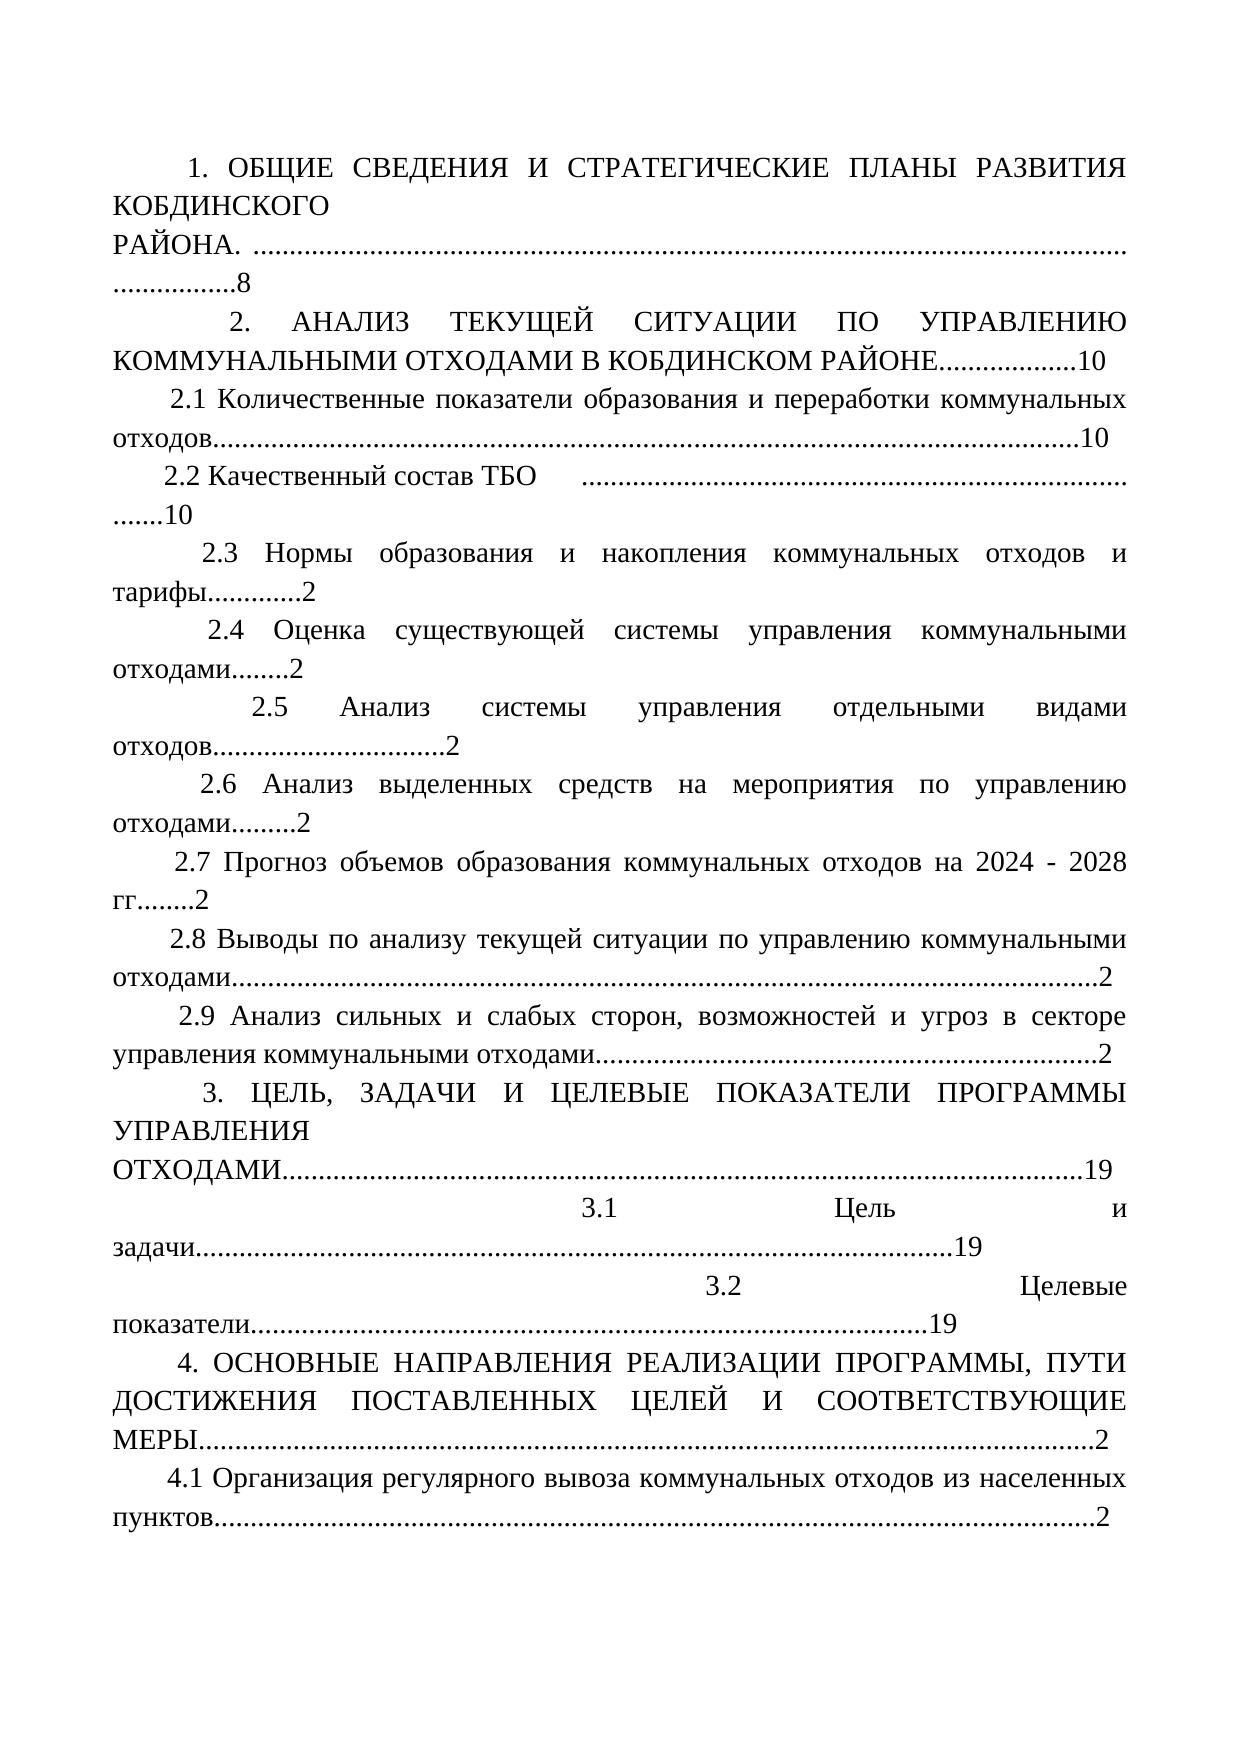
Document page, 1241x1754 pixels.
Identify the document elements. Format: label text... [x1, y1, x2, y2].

text 4. ОСНОВНЫЕ НАПРАВЛЕНИЯ РЕАЛИЗАЦИИ ПРОГРАММЫ, ПУТИ ДОСТИЖЕНИЯ ПОСТАВЛЕННЫХ ЦЕЛЕЙ И СООТВЕТСТВУЮЩИЕ МЕРЫ...........................................................................................................................2 [112, 1345, 1128, 1455]
text 2.3 Нормы образования и накопления коммунальных отходов и тарифы.............2 [112, 535, 1128, 607]
text 2.8 Выводы по анализу текущей ситуации по управлению коммунальными отходами.......................................................................................................................2 [112, 921, 1128, 993]
text 3. ЦЕЛЬ, ЗАДАЧИ И ЦЕЛЕВЫЕ ПОКАЗАТЕЛИ ПРОГРАММЫ УПРАВЛЕНИЯ ОТХОДАМИ..............................................................................................................19 [112, 1075, 1128, 1186]
text 2.1 Количественные показатели образования и переработки коммунальных отходов.......................................................................................................................10 [112, 381, 1128, 453]
text 2.6 Анализ выделенных средств на мероприятия по управлению отходами.........2 [112, 767, 1128, 839]
text 2. АНАЛИЗ ТЕКУЩЕЙ СИТУАЦИИ ПО УПРАВЛЕНИЮ КОММУНАЛЬНЫМИ ОТХОДАМИ В КОБДИНСКОМ РАЙОНЕ...................10 [112, 304, 1128, 376]
text 2.5 Анализ системы управления отдельными видами отходов................................2 [112, 689, 1128, 762]
text 3.2 Целевые показатели.............................................................................................19 [112, 1268, 1128, 1340]
text 1. ОБЩИЕ СВЕДЕНИЯ И СТРАТЕГИЧЕСКИЕ ПЛАНЫ РАЗВИТИЯ КОБДИНСКОГО РАЙОНА. .........................................................................................................................................8 [112, 150, 1128, 299]
text 3.1 Цель и задачи........................................................................................................19 [112, 1191, 1128, 1263]
text 2.4 Оценка существующей системы управления коммунальными отходами........2 [112, 612, 1128, 684]
text 2.9 Анализ сильных и слабых сторон, возможностей и угроз в секторе управления коммунальными отходами.....................................................................2 [112, 998, 1128, 1070]
text 4.1 Организация регулярного вывоза коммунальных отходов из населенных пунктов.........................................................................................................................2 [112, 1460, 1128, 1532]
text 2.2 Качественный состав ТБО ..................................................................................10 [112, 458, 1128, 530]
text 2.7 Прогноз объемов образования коммунальных отходов на 2024 - 2028 гг........2 [112, 844, 1128, 916]
